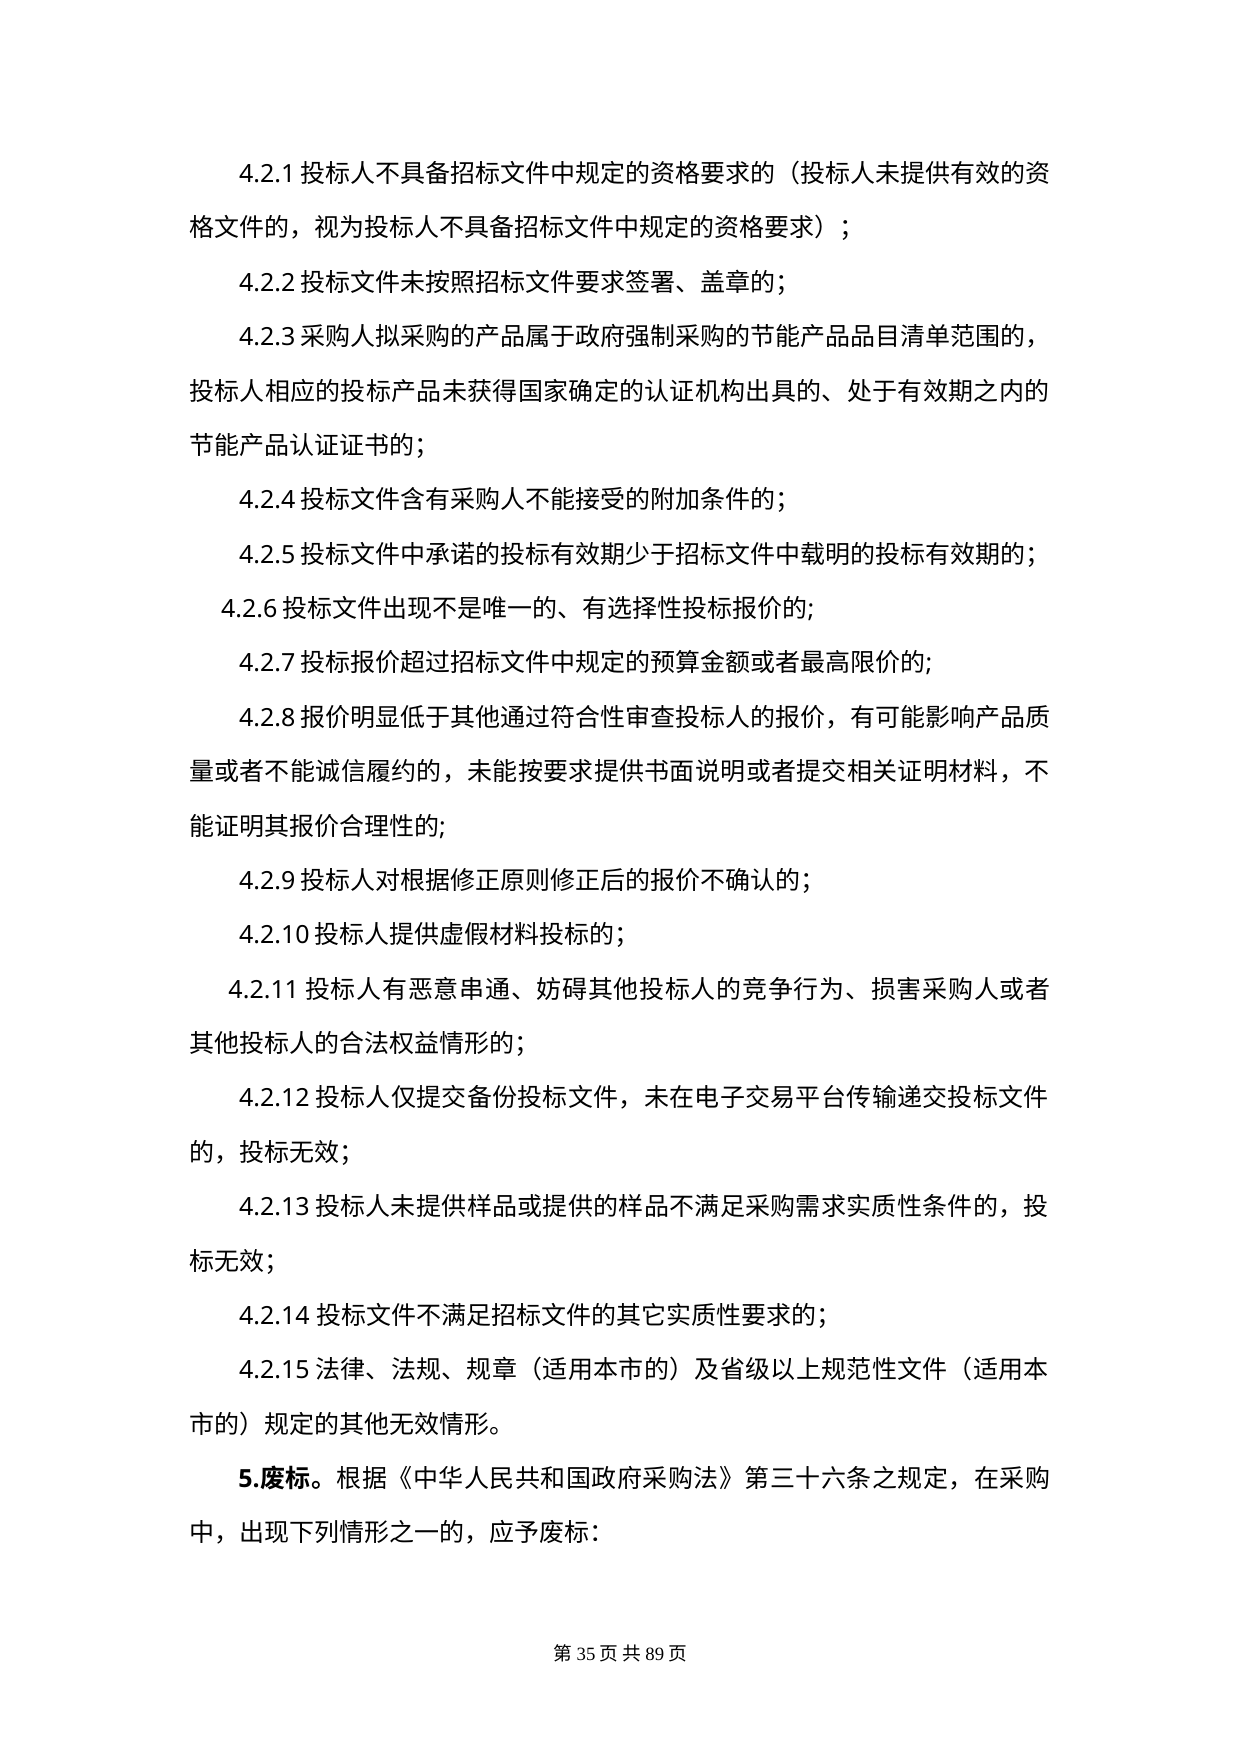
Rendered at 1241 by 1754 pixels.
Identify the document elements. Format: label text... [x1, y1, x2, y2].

text 4.2.7投标报价超过招标文件中规定的预算金额或者最高限价的; [189, 643, 1051, 679]
text 4.2.14 投标文件不满足招标文件的其它实质性要求的； [189, 1295, 1051, 1332]
text 4.2.8报价明显低于其他通过符合性审查投标人的报价，有可能影响产品质量或者不能诚信履约的，未能按要求提供书面说明或者提交相关证明材料，不能证明其报价合理性的; [189, 697, 1051, 842]
text 4.2.13投标人未提供样品或提供的样品不满足采购需求实质性条件的，投标无效； [189, 1187, 1051, 1277]
text 5.废标。根据《中华人民共和国政府采购法》第三十六条之规定，在采购中，出现下列情形之一的，应予废标： [189, 1458, 1051, 1549]
text 4.2.15法律、法规、规章（适用本市的）及省级以上规范性文件（适用本市的）规定的其他无效情形。 [189, 1350, 1051, 1440]
text 4.2.9投标人对根据修正原则修正后的报价不确认的； [189, 860, 1051, 897]
text 4.2.5投标文件中承诺的投标有效期少于招标文件中载明的投标有效期的； [189, 534, 1051, 570]
text 4.2.11投标人有恶意串通、妨碍其他投标人的竞争行为、损害采购人或者其他投标人的合法权益情形的； [189, 969, 1051, 1060]
text 4.2.6投标文件出现不是唯一的、有选择性投标报价的; [189, 588, 1051, 625]
text 4.2.10投标人提供虚假材料投标的； [189, 915, 1051, 951]
text 4.2.12投标人仅提交备份投标文件，未在电子交易平台传输递交投标文件的，投标无效； [189, 1078, 1051, 1168]
text 4.2.3采购人拟采购的产品属于政府强制采购的节能产品品目清单范围的，投标人相应的投标产品未获得国家确定的认证机构出具的、处于有效期之内的节能产品认证证书的； [189, 317, 1051, 462]
text 4.2.4投标文件含有采购人不能接受的附加条件的； [189, 480, 1051, 516]
text 4.2.2投标文件未按照招标文件要求签署、盖章的； [189, 262, 1051, 298]
text 4.2.1投标人不具备招标文件中规定的资格要求的（投标人未提供有效的资格文件的，视为投标人不具备招标文件中规定的资格要求）； [189, 153, 1051, 244]
